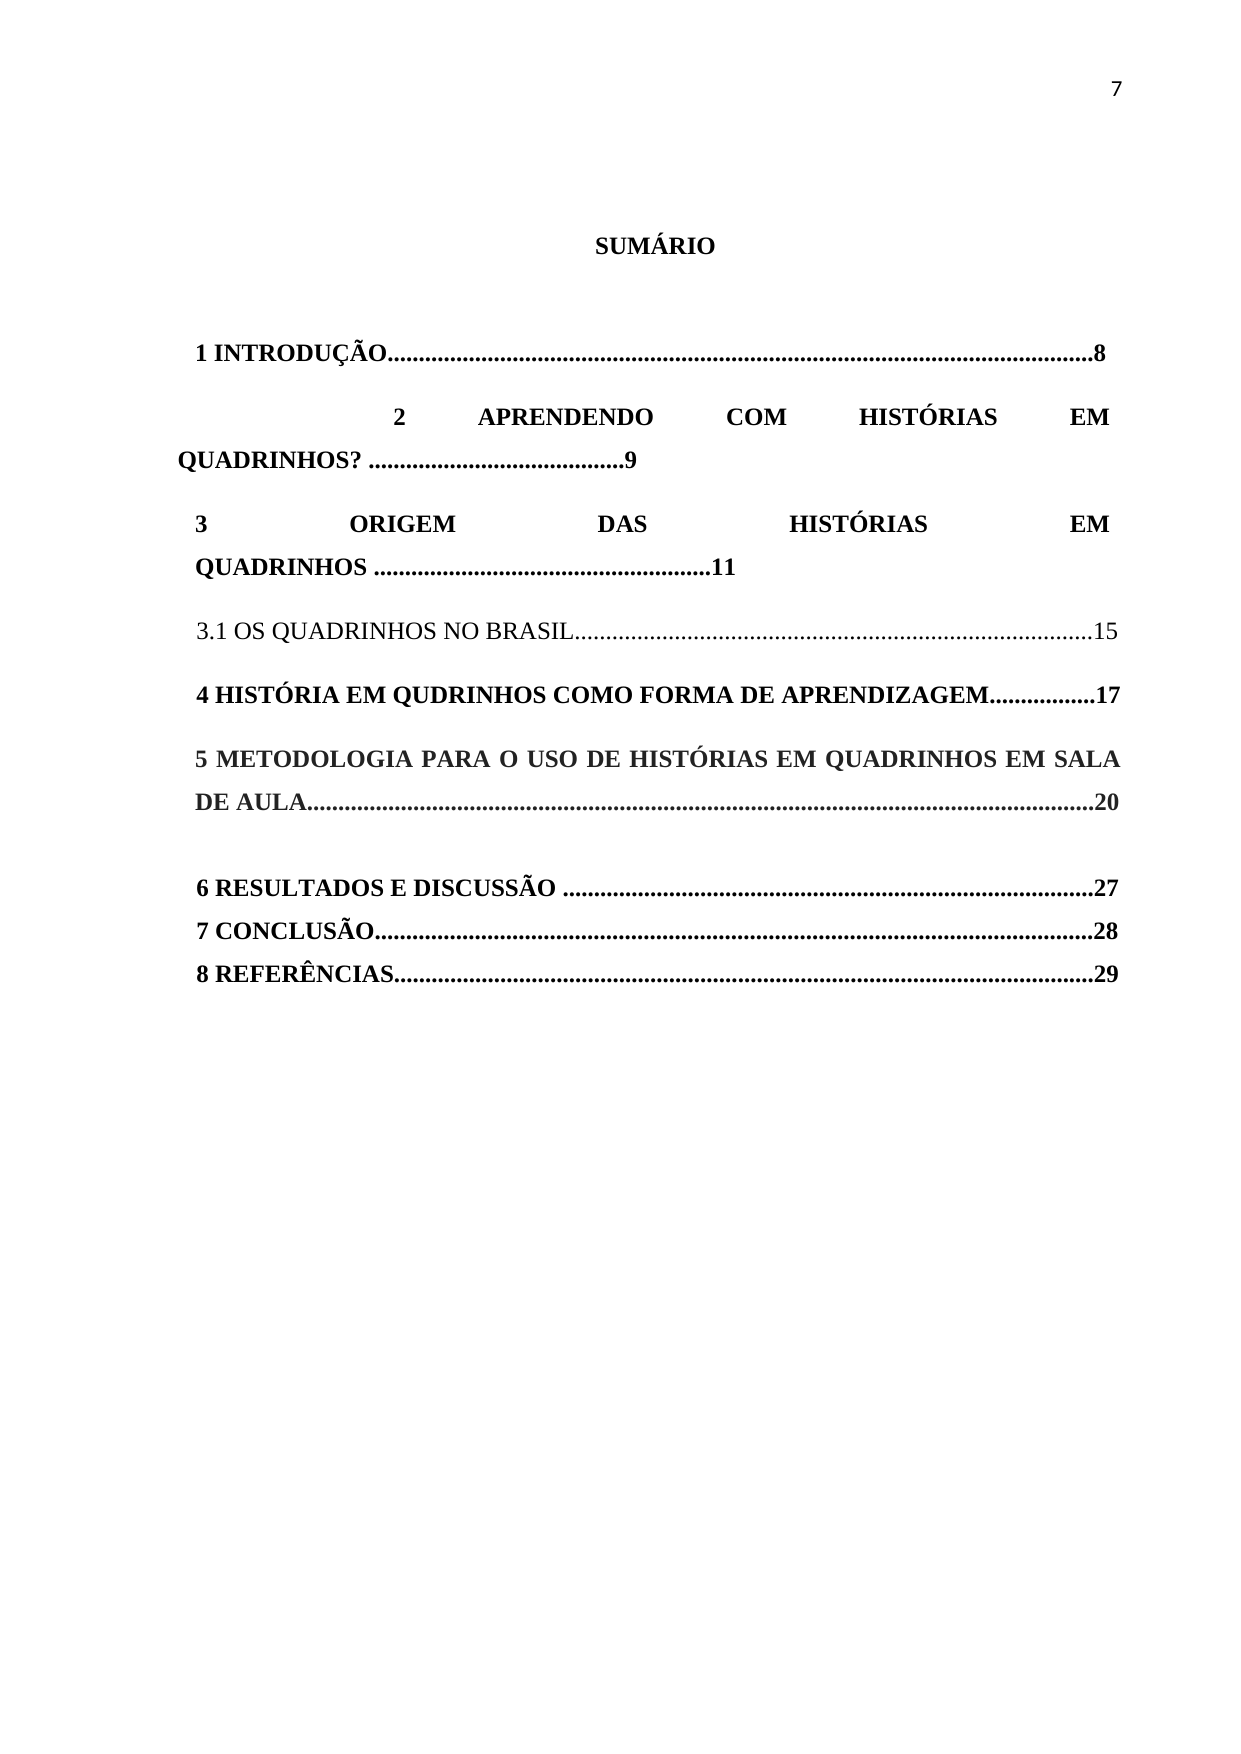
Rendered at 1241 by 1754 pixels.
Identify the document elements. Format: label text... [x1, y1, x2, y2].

text 1 INTRODUÇÃO.................................................................................................................8 [195, 338, 1110, 367]
text 3.1 OS QUADRINHOS NO BRASIL...................................................................................15 [177, 616, 1122, 645]
text 6 RESULTADOS E DISCUSSÃO .....................................................................................27 [177, 873, 1122, 902]
text 8 REFERÊNCIAS................................................................................................................29 [177, 959, 1122, 988]
text 2 APRENDENDO COM HISTÓRIAS EM QUADRINHOS? .........................................9 [177, 402, 1110, 474]
text 4 HISTÓRIA EM QUDRINHOS COMO FORMA DE APRENDIZAGEM.................17 [177, 680, 1122, 709]
text SUMÁRIO [195, 231, 1110, 260]
text 7 CONCLUSÃO...................................................................................................................28 [177, 916, 1122, 945]
text 3 ORIGEM DAS HISTÓRIAS EM QUADRINHOS ......................................................11 [195, 509, 1110, 581]
text 5 METODOLOGIA PARA O USO DE HISTÓRIAS EM QUADRINHOS EM SALA DE AULA..............................................................................................................................20 [195, 744, 1122, 816]
